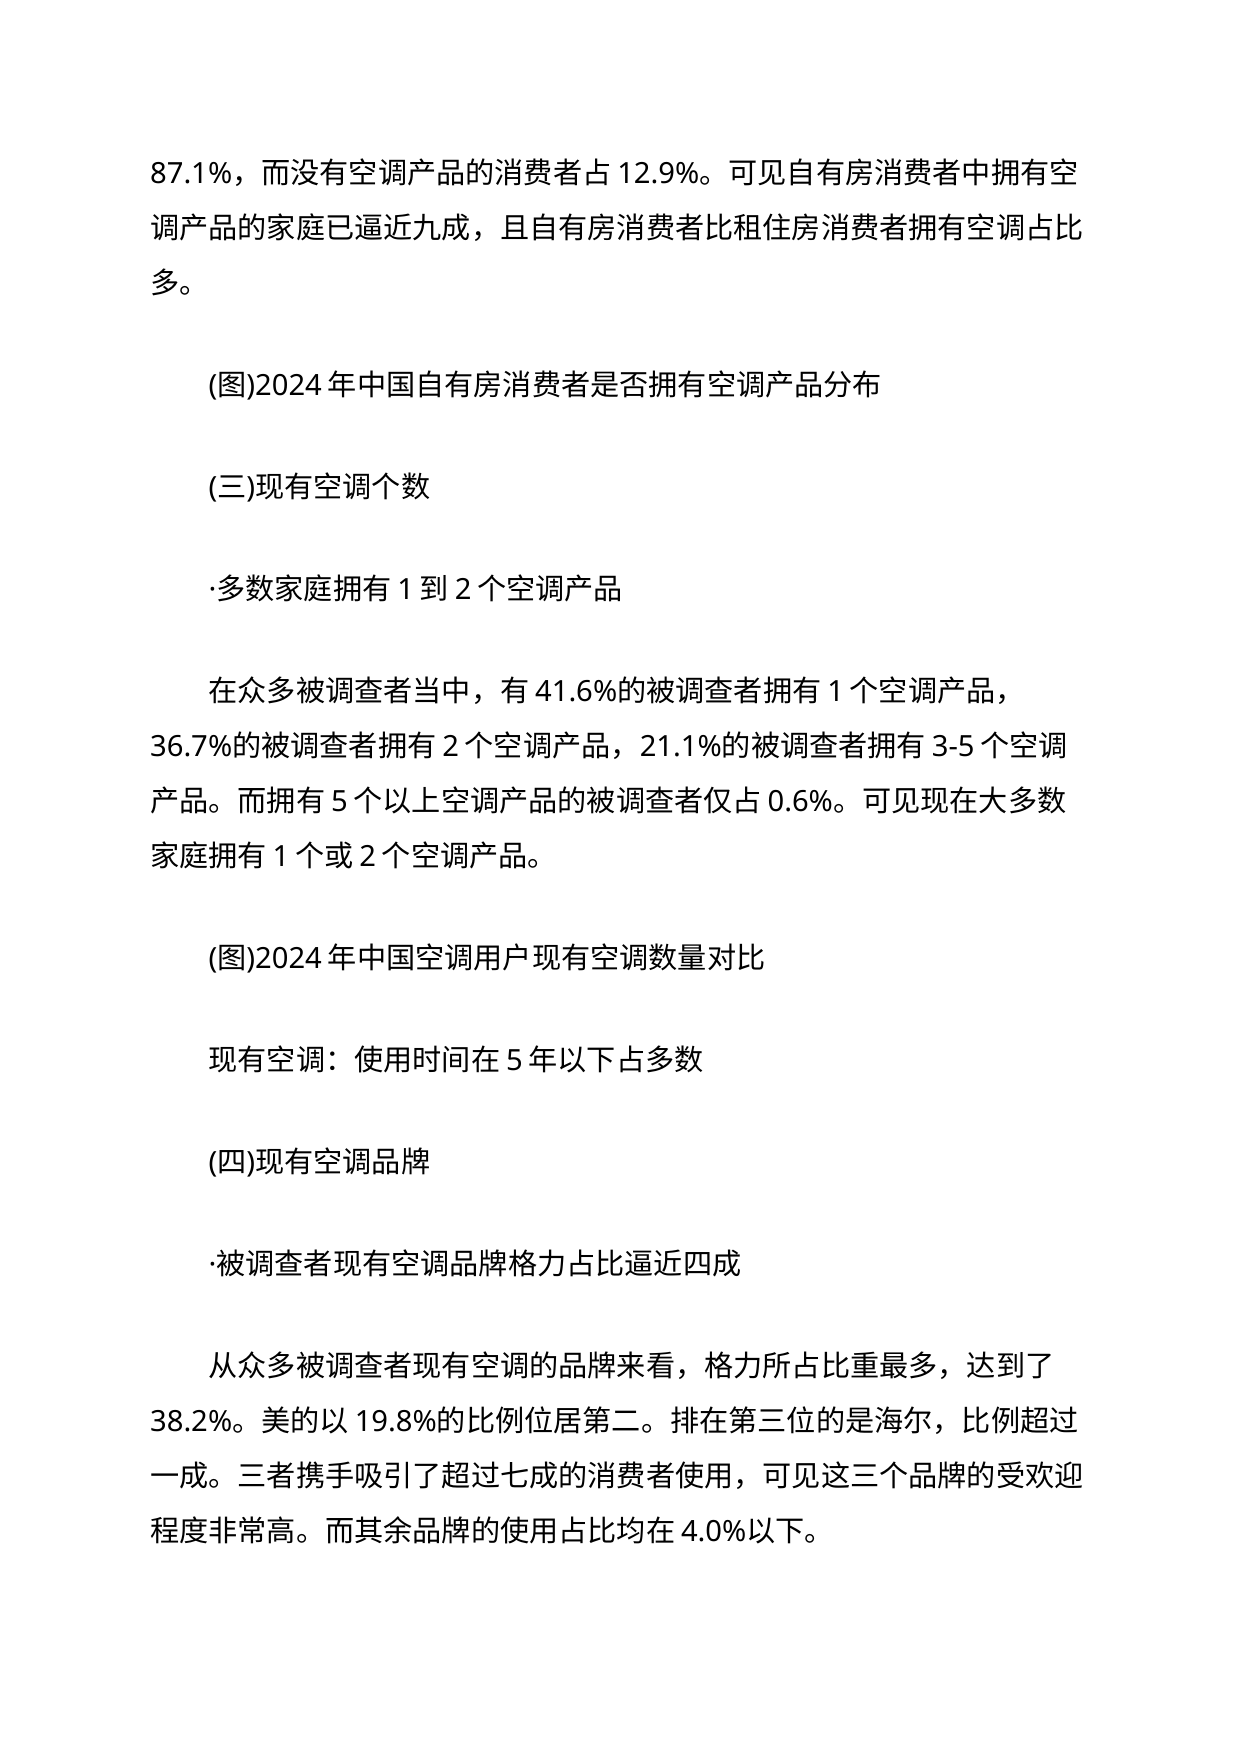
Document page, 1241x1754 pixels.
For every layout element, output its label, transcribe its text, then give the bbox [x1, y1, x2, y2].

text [150, 150, 1090, 302]
text 在众多被调查者当中，有41.6%的被调查者拥有1个空调产品，36.7%的被调查者拥有2个空调产品，21.1%的被调查者拥有3-5个空调产品。而拥有5个以上空调产品的被调查者仅占0.6%。可见现在大多数家庭拥有1个或2个空调产品。 [150, 668, 1090, 875]
text (四)现有空调品牌 [150, 1138, 1090, 1181]
text (图)2024年中国自有房消费者是否拥有空调产品分布 [150, 362, 1090, 404]
text ·被调查者现有空调品牌格力占比逼近四成 [150, 1241, 1090, 1283]
text (三)现有空调个数 [150, 464, 1090, 506]
text 从众多被调查者现有空调的品牌来看，格力所占比重最多，达到了38.2%。美的以19.8%的比例位居第二。排在第三位的是海尔，比例超过一成。三者携手吸引了超过七成的消费者使用，可见这三个品牌的受欢迎程度非常高。而其余品牌的使用占比均在4.0%以下。 [150, 1342, 1090, 1550]
text (图)2024年中国空调用户现有空调数量对比 [150, 934, 1090, 977]
text 现有空调：使用时间在5年以下占多数 [150, 1037, 1090, 1079]
text ·多数家庭拥有1到2个空调产品 [150, 566, 1090, 608]
